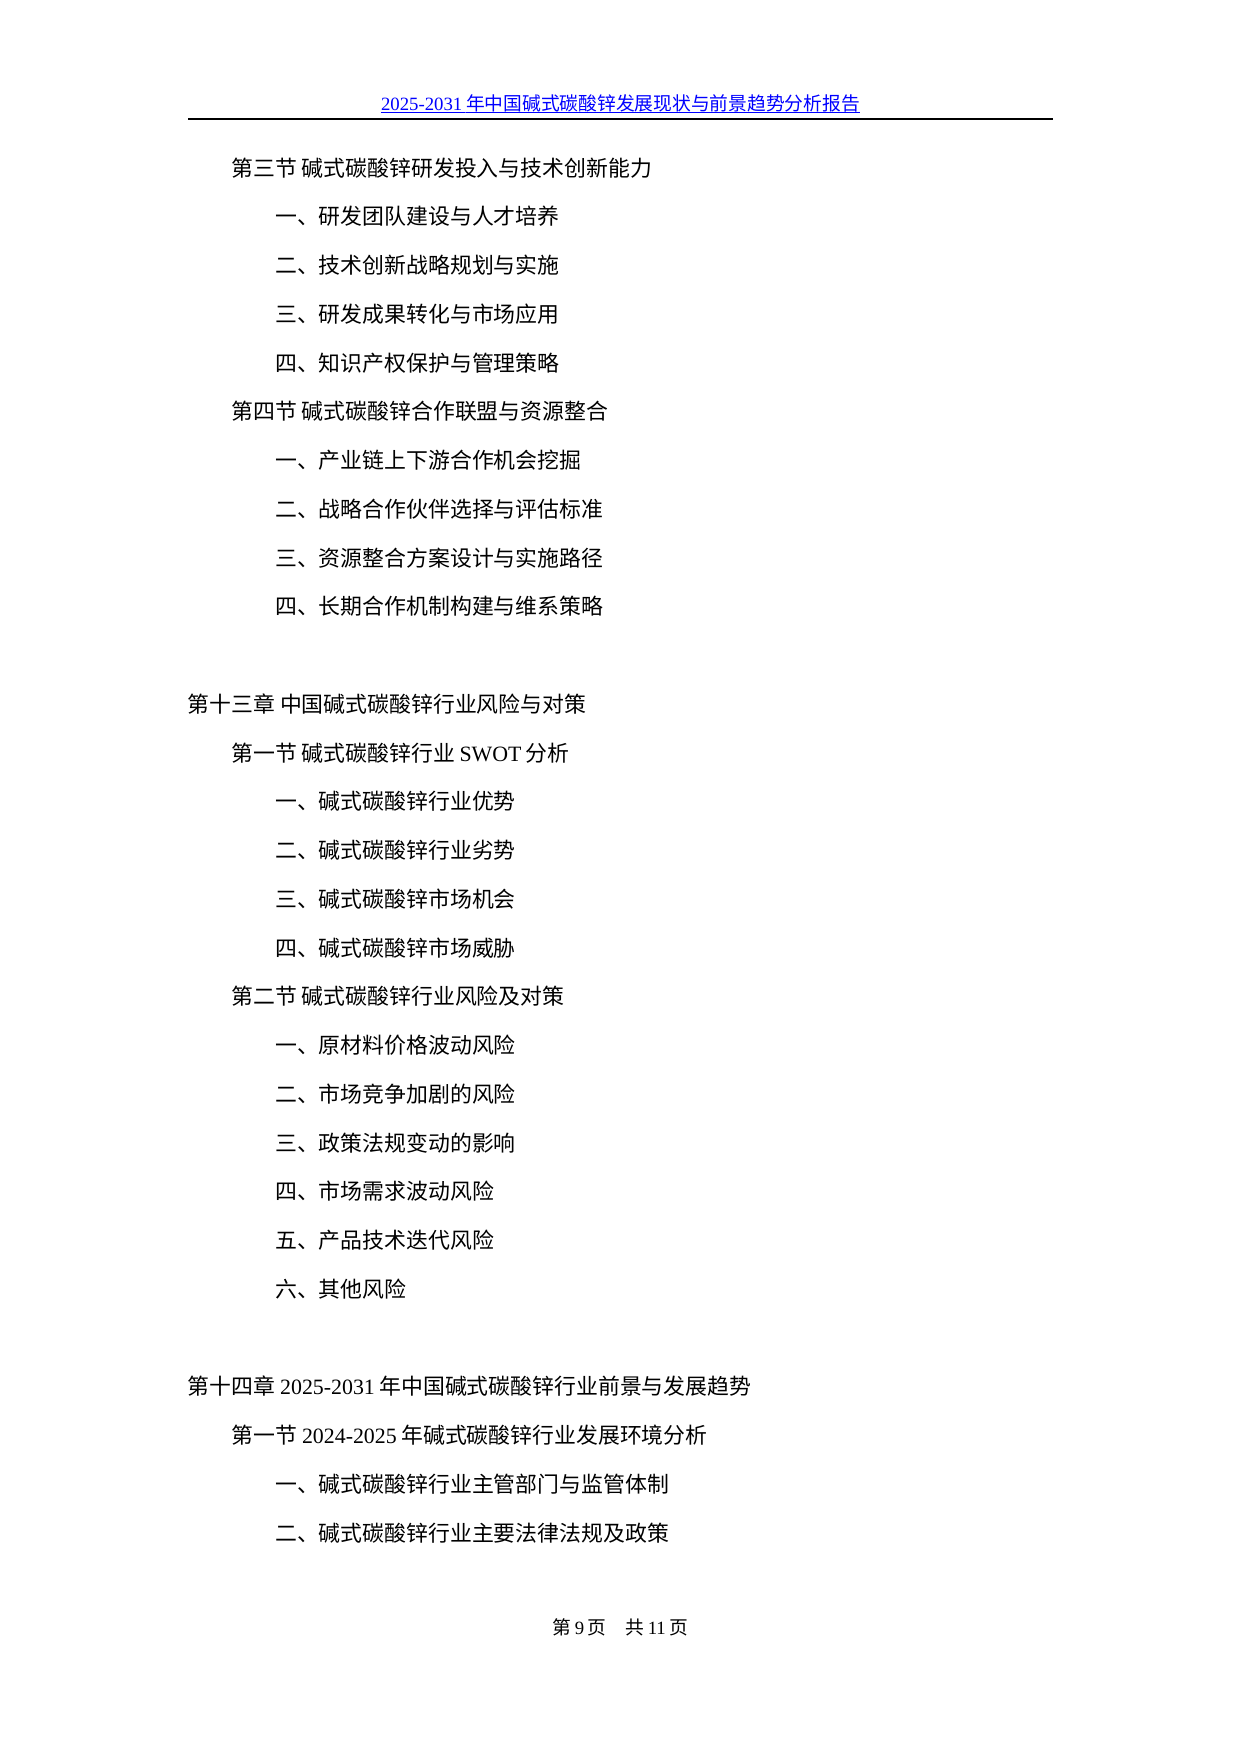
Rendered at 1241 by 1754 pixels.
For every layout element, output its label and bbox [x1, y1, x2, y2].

text [187, 150, 1053, 1548]
